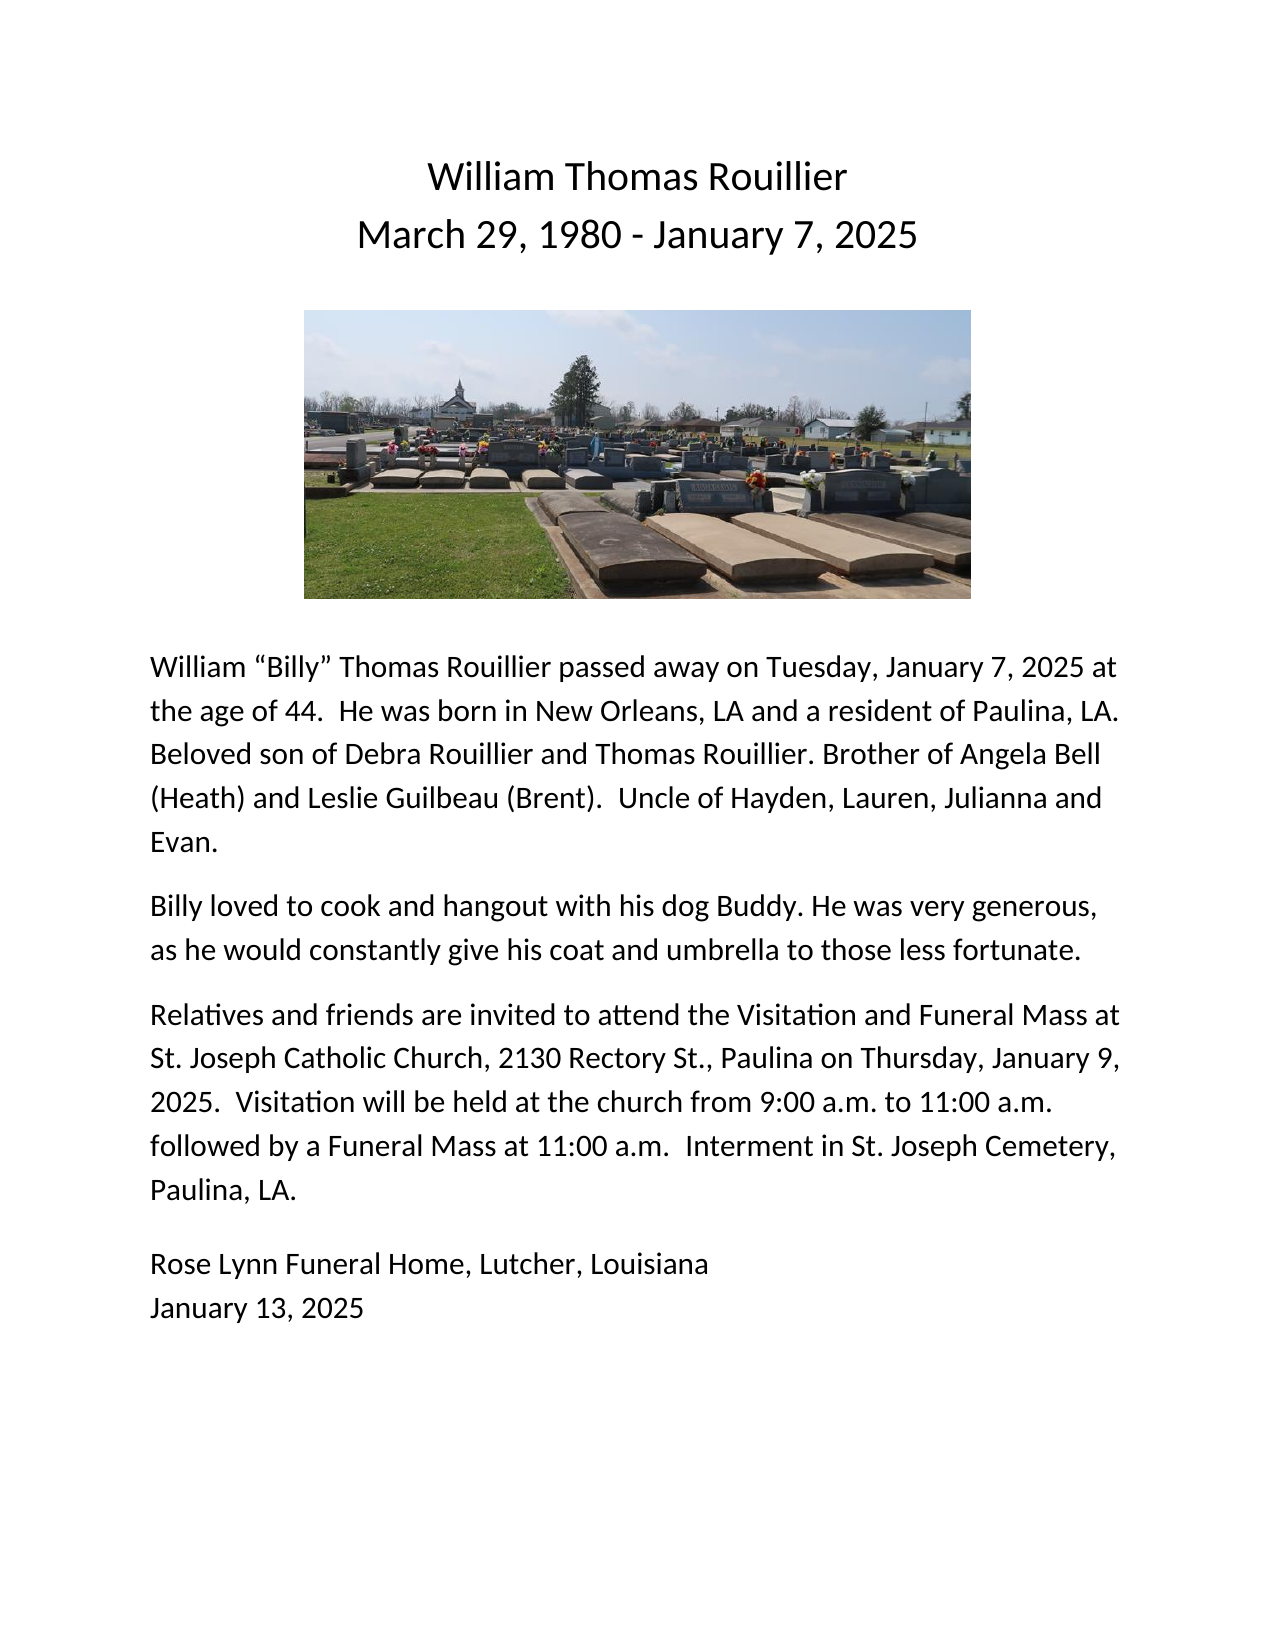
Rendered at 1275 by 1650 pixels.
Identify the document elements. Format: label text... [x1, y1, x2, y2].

text William “Billy” Thomas Rouillier passed away on Tuesday, January 7, 2025 at the age of 44. He was born in New Orleans, LA and a resident of Paulina, LA. Beloved son of Debra Rouillier and Thomas Rouillier. Brother of Angela Bell (Heath) and Leslie Guilbeau (Brent). Uncle of Hayden, Lauren, Julianna and Evan. [150, 647, 1125, 860]
text March 29, 1980 - January 7, 2025 [150, 208, 1125, 259]
picture [304, 310, 971, 599]
text William Thomas Rouillier [150, 150, 1125, 201]
text Billy loved to cook and hangout with his dog Buddy. He was very generous, as he would constantly give his coat and umbrella to those less fortunate. [150, 886, 1125, 968]
text Relatives and friends are invited to attend the Visitation and Funeral Mass at St. Joseph Catholic Church, 2130 Rectory St., Paulina on Thursday, January 9, 2025. Visitation will be held at the church from 9:00 a.m. to 11:00 a.m. followed by a Funeral Mass at 11:00 a.m. Interment in St. Joseph Cemetery, Paulina, LA. [150, 995, 1125, 1240]
text Rose Lynn Funeral Home, Lutcher, Louisiana [150, 1244, 1125, 1282]
text January 13, 2025 [150, 1288, 1125, 1326]
